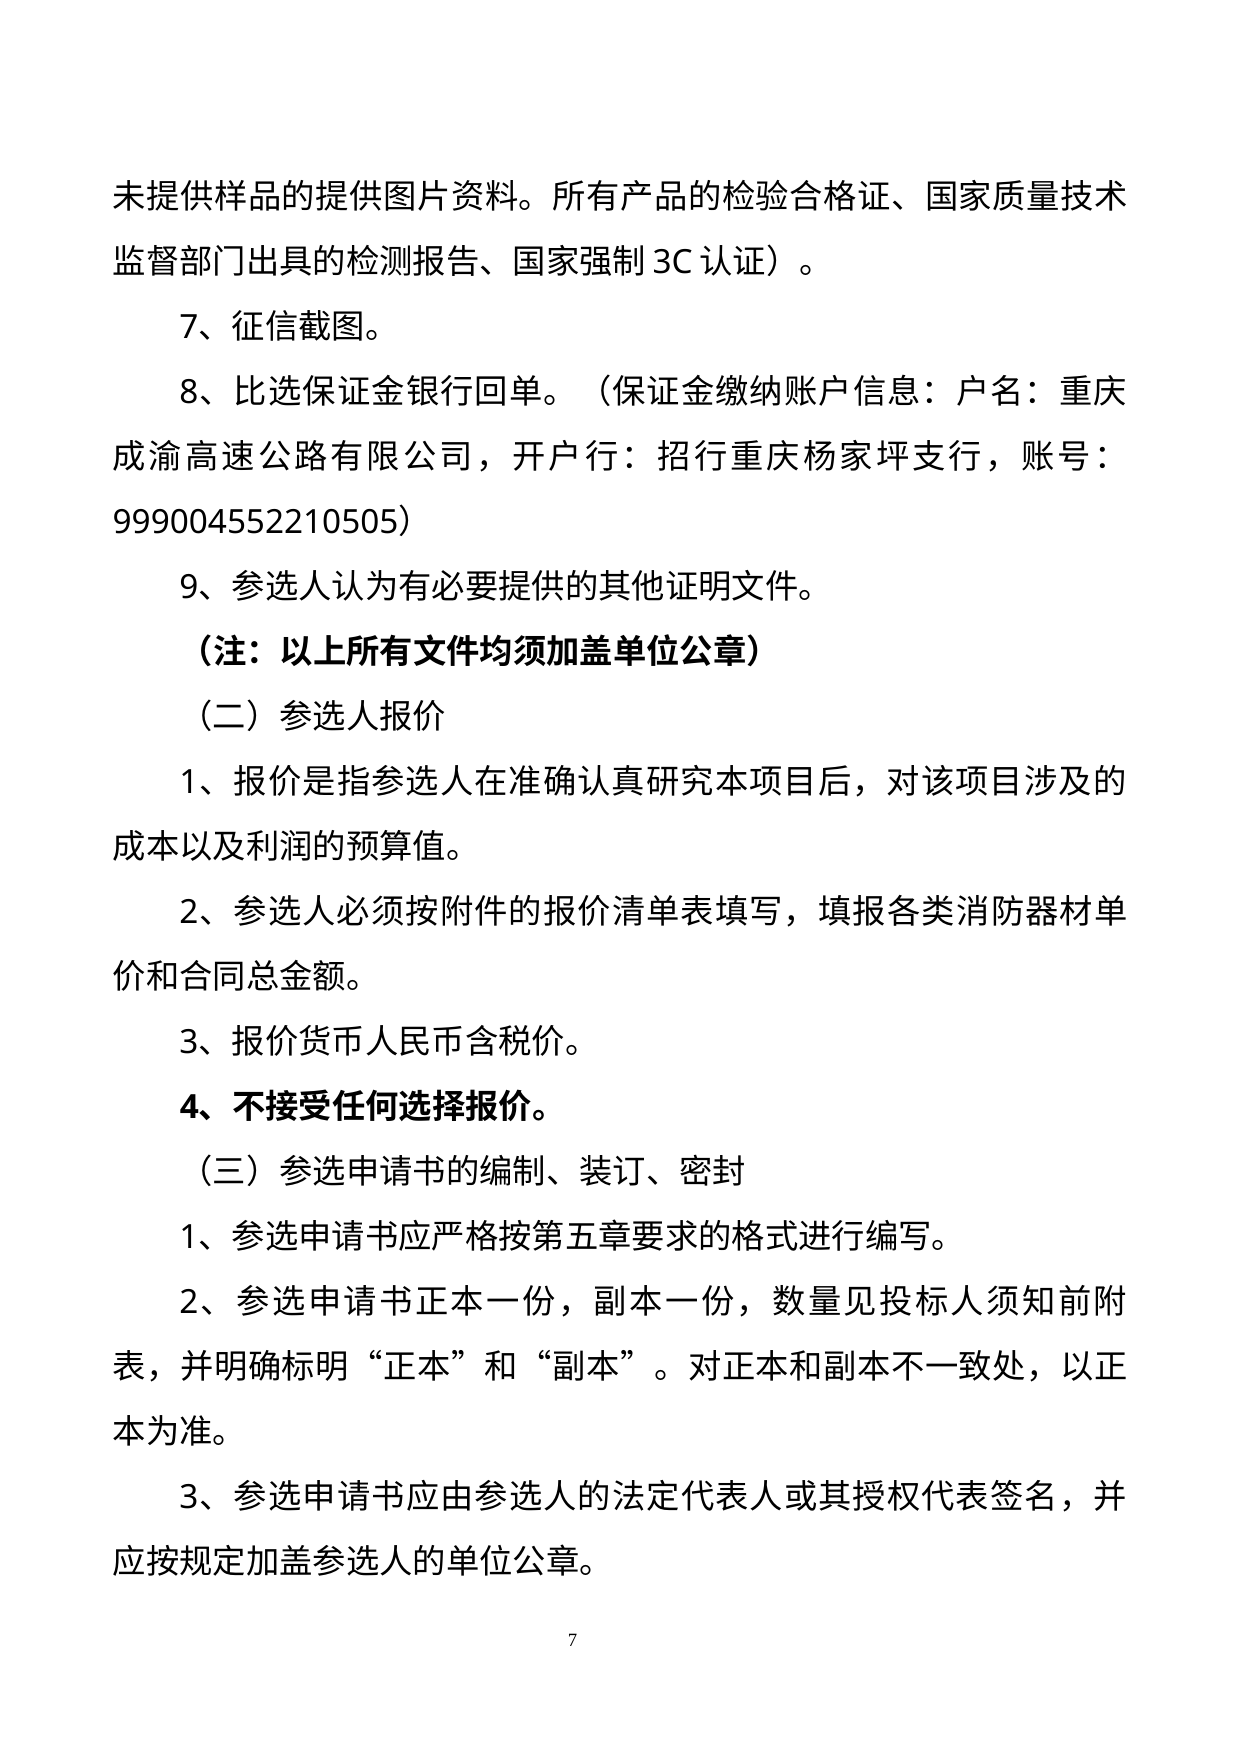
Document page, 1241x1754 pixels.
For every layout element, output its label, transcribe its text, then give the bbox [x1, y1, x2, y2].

text （三）参选申请书的编制、装订、密封 [112, 1137, 1128, 1202]
text 2、参选申请书正本一份，副本一份，数量见投标人须知前附表，并明确标明“正本”和“副本”。对正本和副本不一致处，以正本为准。 [112, 1267, 1128, 1462]
text 2、参选人必须按附件的报价清单表填写，填报各类消防器材单价和合同总金额。 [112, 877, 1128, 1007]
text 3、报价货币人民币含税价。 [112, 1007, 1128, 1072]
text 4、不接受任何选择报价。 [112, 1072, 1128, 1137]
text 1、报价是指参选人在准确认真研究本项目后，对该项目涉及的成本以及利润的预算值。 [112, 747, 1128, 877]
text 8、比选保证金银行回单。（保证金缴纳账户信息：户名：重庆成渝高速公路有限公司，开户行：招行重庆杨家坪支行，账号：999004552210505） [112, 357, 1128, 552]
text 7、征信截图。 [112, 292, 1128, 357]
text 9、参选人认为有必要提供的其他证明文件。 [112, 552, 1128, 617]
text 3、参选申请书应由参选人的法定代表人或其授权代表签名，并应按规定加盖参选人的单位公章。 [112, 1462, 1128, 1592]
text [112, 162, 1128, 292]
text （注：以上所有文件均须加盖单位公章） [112, 617, 1128, 682]
text 1、参选申请书应严格按第五章要求的格式进行编写。 [112, 1202, 1128, 1267]
text （二）参选人报价 [112, 682, 1128, 747]
